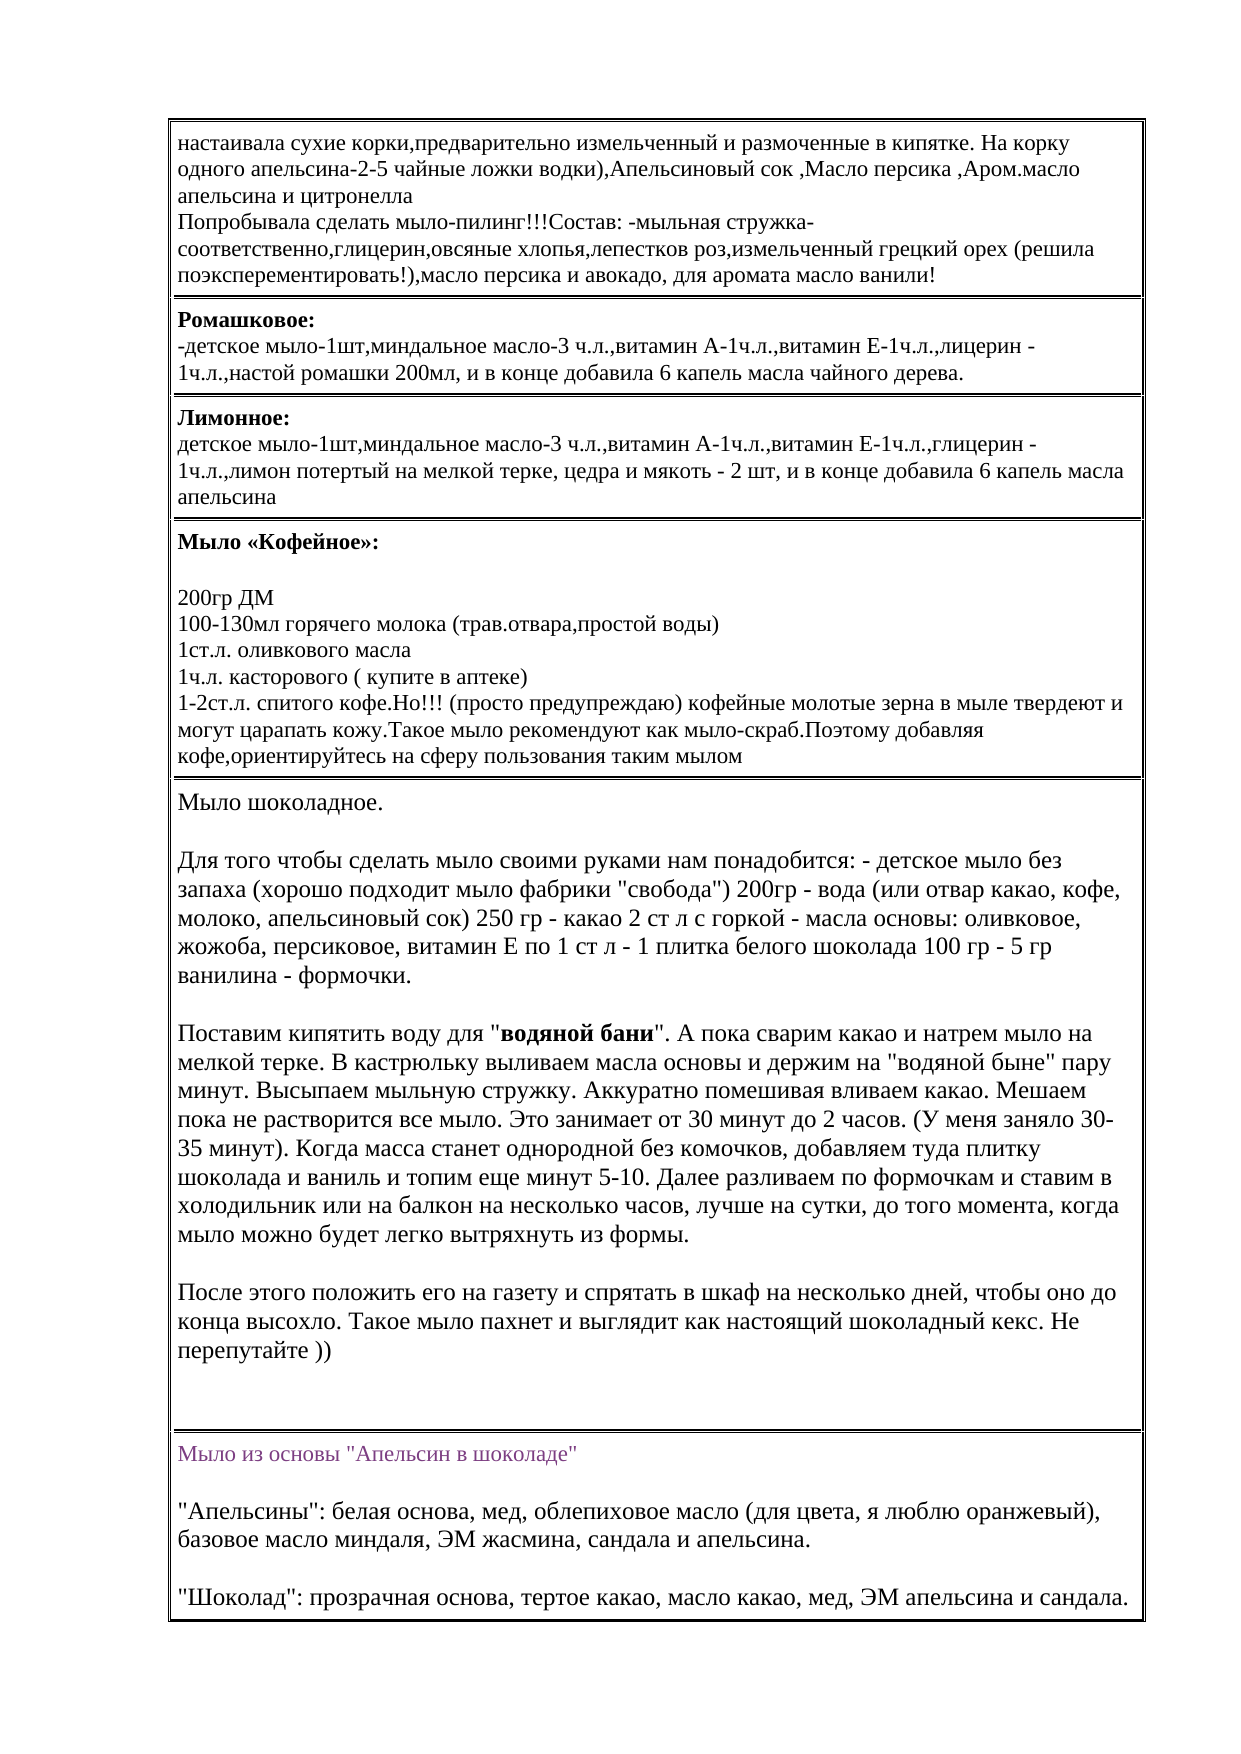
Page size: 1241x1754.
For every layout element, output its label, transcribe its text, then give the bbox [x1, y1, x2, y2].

table_cell Мыло шоколадное. Для того чтобы сделать мыло своими руками нам понадобится: - детское мыло без запаха (хорошо подходит мыло фабрики "свобода") 200гр - вода (или отвар какао, кофе, молоко, апельсиновый сок) 250 гр - какао 2 ст л с горкой - масла основы: оливковое, жожоба, персиковое, витамин Е по 1 ст л - 1 плитка белого шоколада 100 гр - 5 гр ванилина - формочки. Поставим кипятить воду для "водяной бани". А пока сварим какао и натрем мыло на мелкой терке. В кастрюльку выливаем масла основы и держим на "водяной быне" пару минут. Высыпаем мыльную стружку. Аккуратно помешивая вливаем какао. Мешаем пока не растворится все мыло. Это занимает от 30 минут до 2 часов. (У меня заняло 30-35 минут). Когда масса станет однородной без комочков, добавляем туда плитку шоколада и ваниль и топим еще минут 5-10. Далее разливаем по формочкам и ставим в холодильник или на балкон на несколько часов, лучше на сутки, до того момента, когда мыло можно будет легко вытряхнуть из формы. После этого положить его на газету и спрятать в шкаф на несколько дней, чтобы оно до конца высохло. Такое мыло пахнет и выглядит как настоящий шоколадный кекс. Не перепутайте )) [171, 776, 1143, 1429]
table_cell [171, 122, 1142, 295]
table_cell Мыло «Кофейное»: 200гр ДМ 100-130мл горячего молока (трав.отвара,простой воды) 1ст.л. оливкового масла 1ч.л. касторового ( купите в аптеке) 1-2ст.л. спитого кофе.Но!!! (просто предупреждаю) кофейные молотые зерна в мыле твердеют и могут царапать кожу.Такое мыло рекомендуют как мыло-скраб.Поэтому добавляя кофе,ориентируйтесь на сферу пользования таким мылом [171, 517, 1143, 776]
table_cell Ромашковое: -детское мыло-1шт,миндальное масло-3 ч.л.,витамин А-1ч.л.,витамин Е-1ч.л.,лицерин -1ч.л.,настой ромашки 200мл, и в конце добавила 6 капель масла чайного дерева. [171, 295, 1143, 393]
table_cell Лимонное: детское мыло-1шт,миндальное масло-3 ч.л.,витамин А-1ч.л.,витамин Е-1ч.л.,глицерин -1ч.л.,лимон потертый на мелкой терке, цедра и мякоть - 2 шт, и в конце добавила 6 капель масла апельсина [171, 393, 1143, 517]
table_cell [171, 1429, 1143, 1619]
